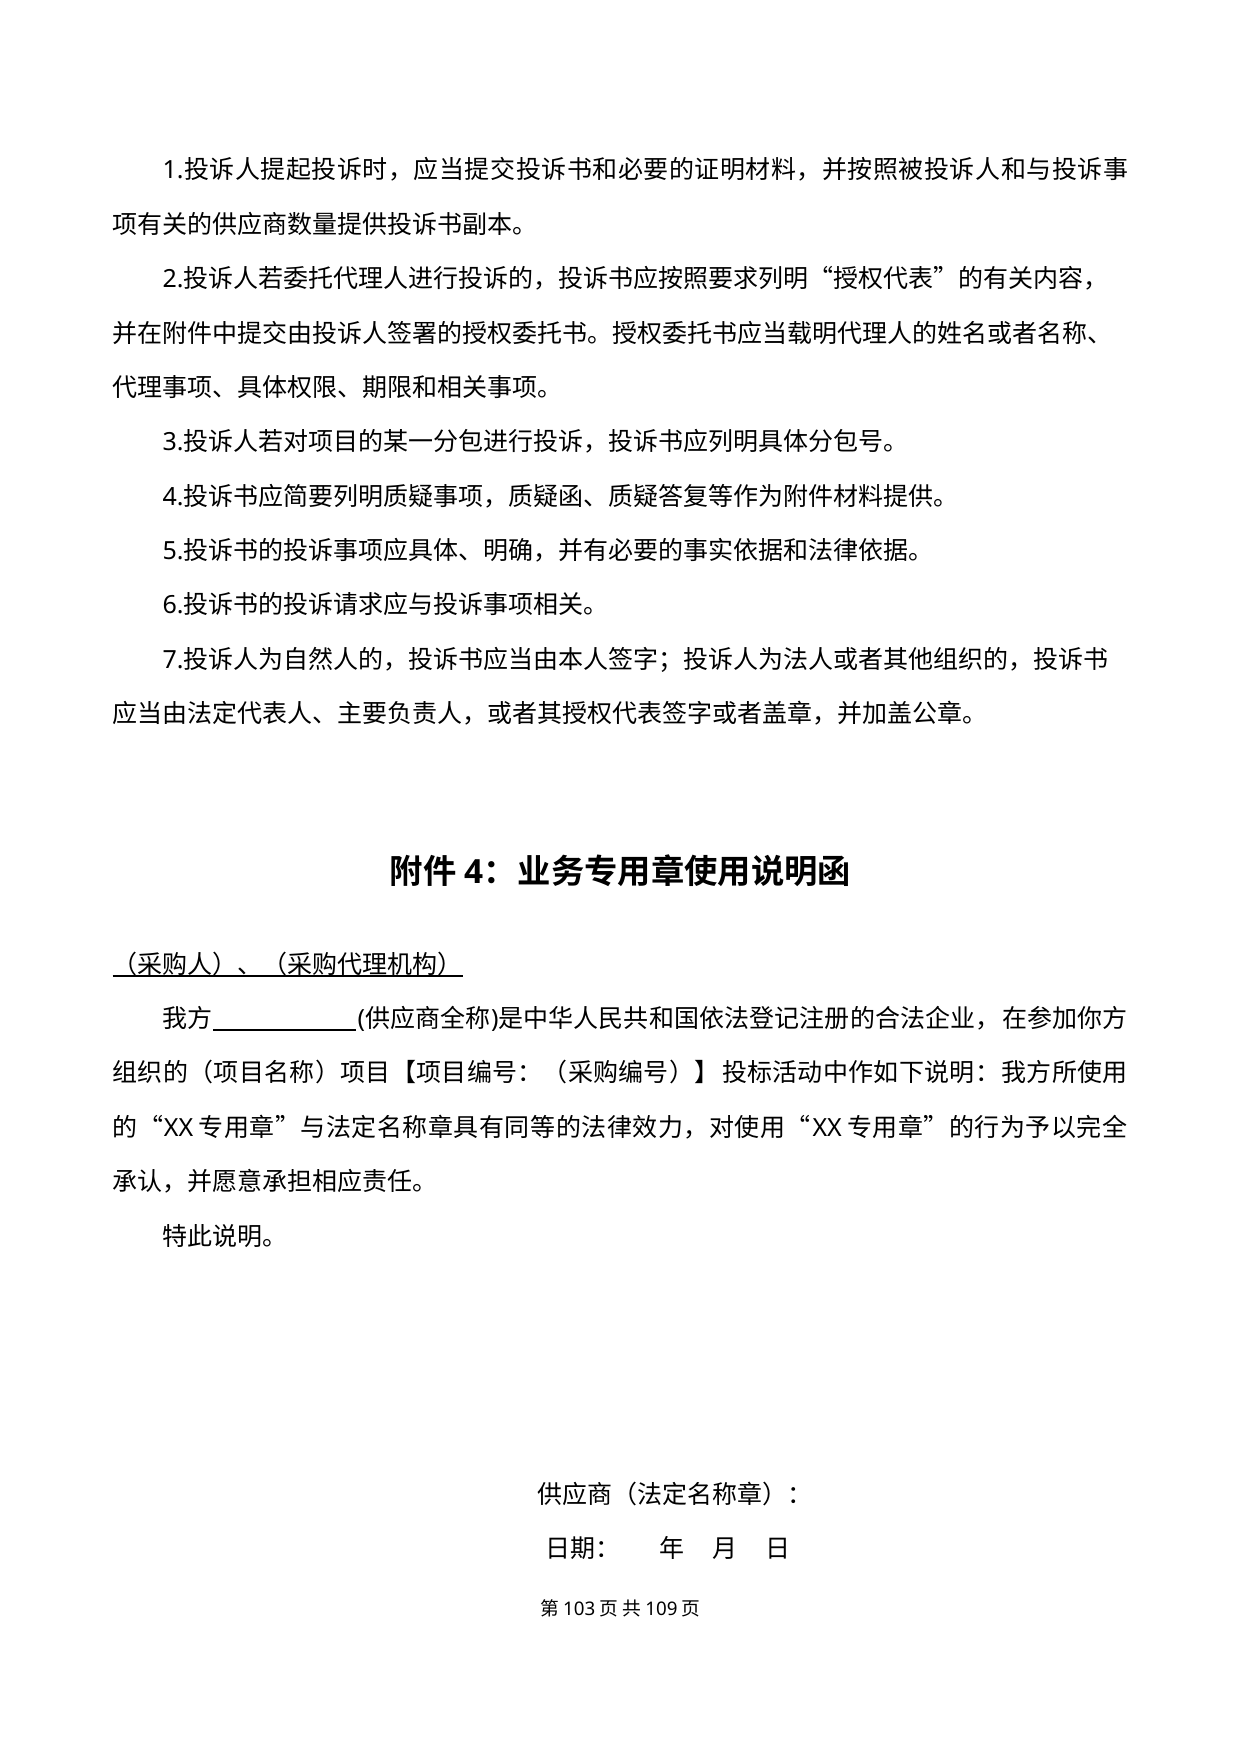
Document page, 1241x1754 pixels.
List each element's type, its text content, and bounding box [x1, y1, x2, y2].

text 特此说明。 [112, 1216, 1128, 1252]
text 4.投诉书应简要列明质疑事项，质疑函、质疑答复等作为附件材料提供。 [112, 476, 1128, 512]
text 我方 (供应商全称)是中华人民共和国依法登记注册的合法企业，在参加你方组织的（项目名称）项目【项目编号：（采购编号）】投标活动中作如下说明：我方所使用的“XX专用章”与法定名称章具有同等的法律效力，对使用“XX专用章”的行为予以完全承认，并愿意承担相应责任。 [112, 998, 1128, 1198]
text 6.投诉书的投诉请求应与投诉事项相关。 [112, 585, 1128, 621]
text 2.投诉人若委托代理人进行投诉的，投诉书应按照要求列明“授权代表”的有关内容，并在附件中提交由投诉人签署的授权委托书。授权委托书应当载明代理人的姓名或者名称、代理事项、具体权限、期限和相关事项。 [112, 259, 1128, 404]
text 日期： 年 月 日 [112, 1529, 978, 1565]
text 7.投诉人为自然人的，投诉书应当由本人签字；投诉人为法人或者其他组织的，投诉书应当由法定代表人、主要负责人，或者其授权代表签字或者盖章，并加盖公章。 [112, 639, 1128, 730]
text （采购人）、（采购代理机构） [112, 944, 1128, 980]
text 1.投诉人提起投诉时，应当提交投诉书和必要的证明材料，并按照被投诉人和与投诉事项有关的供应商数量提供投诉书副本。 [112, 150, 1128, 241]
text 5.投诉书的投诉事项应具体、明确，并有必要的事实依据和法律依据。 [112, 531, 1128, 567]
text 附件4：业务专用章使用说明函 [112, 844, 1128, 893]
text 3.投诉人若对项目的某一分包进行投诉，投诉书应列明具体分包号。 [112, 422, 1128, 458]
text 供应商（法定名称章）： [112, 1474, 1078, 1511]
